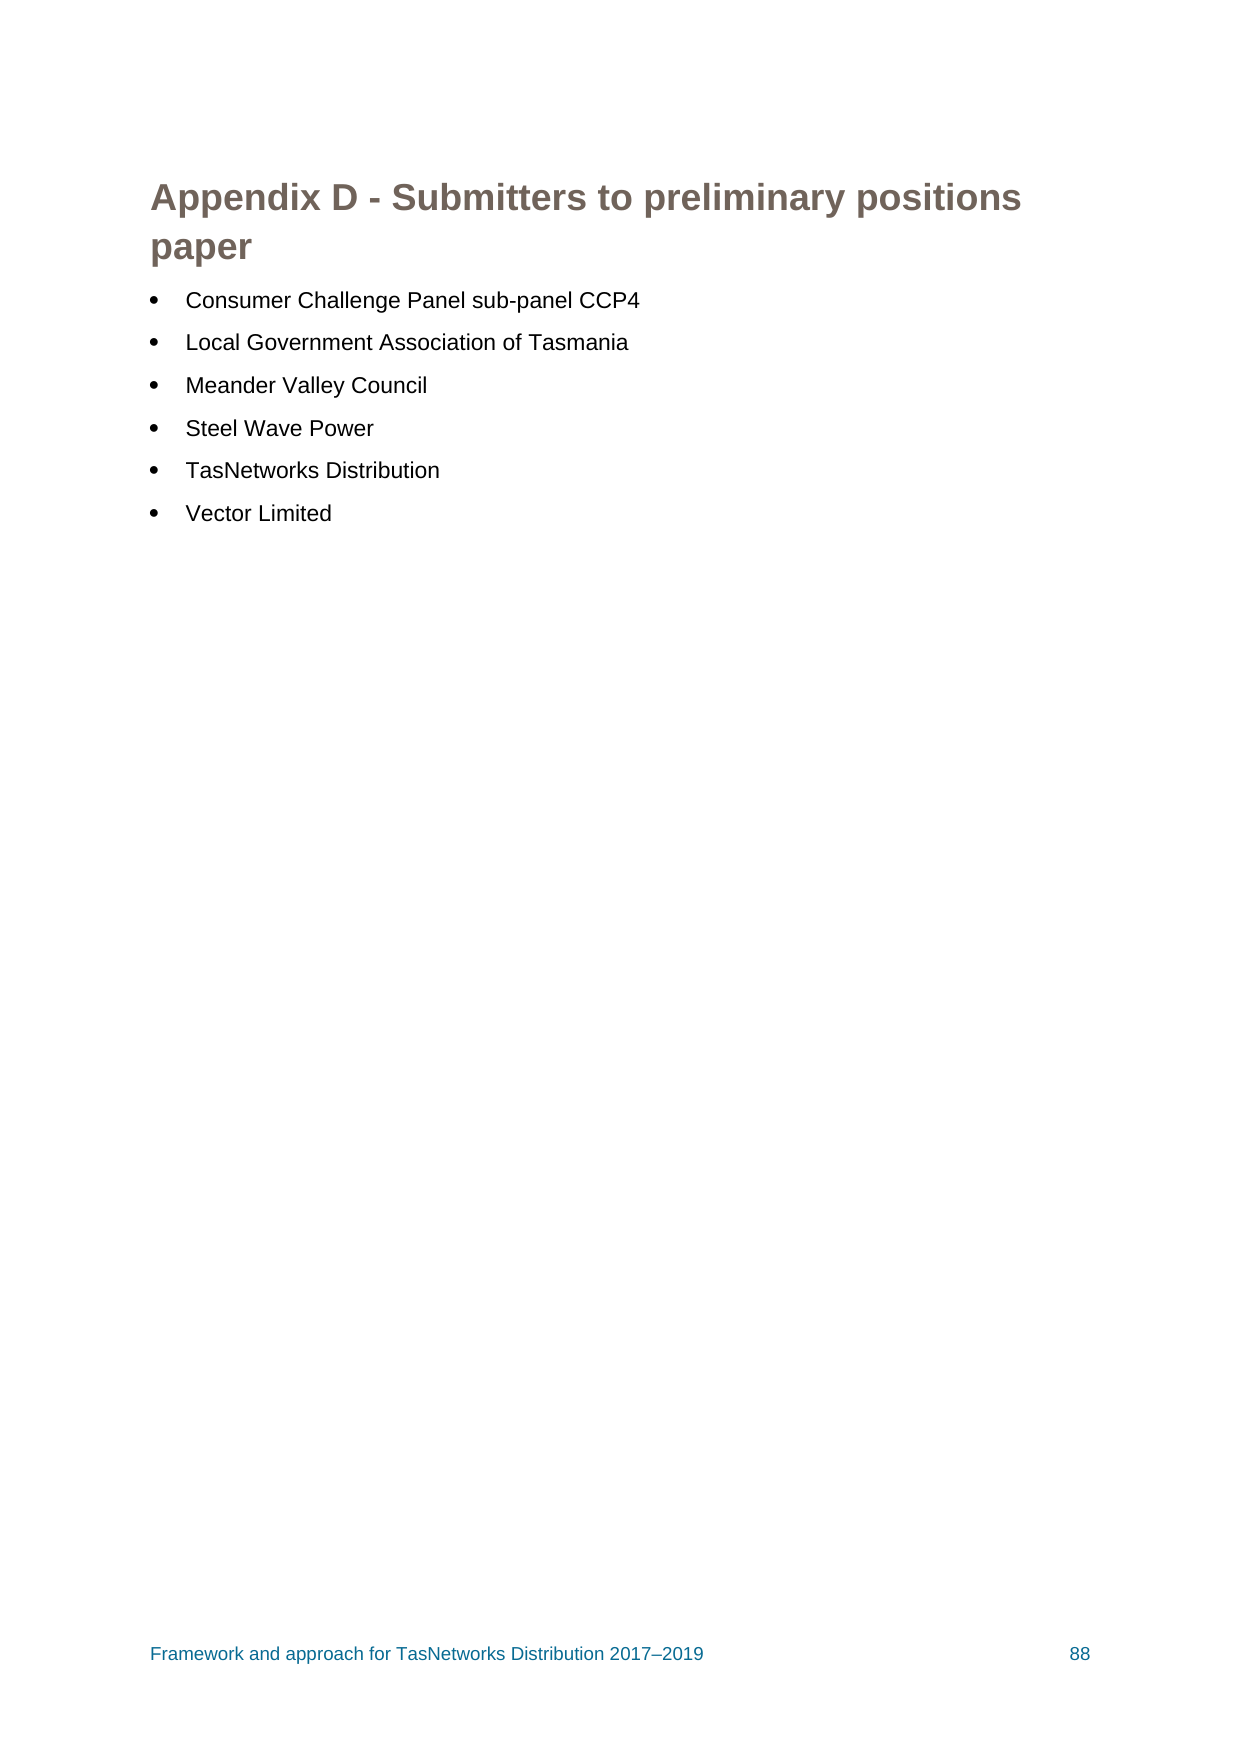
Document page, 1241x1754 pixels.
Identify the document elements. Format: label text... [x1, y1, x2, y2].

text Meander Valley Council [150, 372, 1090, 398]
text Vector Limited [150, 500, 1090, 527]
subtitle Appendix D - Submitters to preliminary positions paper [150, 175, 1090, 268]
text TasNetworks Distribution [150, 457, 1090, 484]
text Local Government Association of Tasmania [150, 329, 1090, 356]
text Consumer Challenge Panel sub-panel CCP4 [150, 287, 1090, 313]
text Steel Wave Power [150, 415, 1090, 441]
